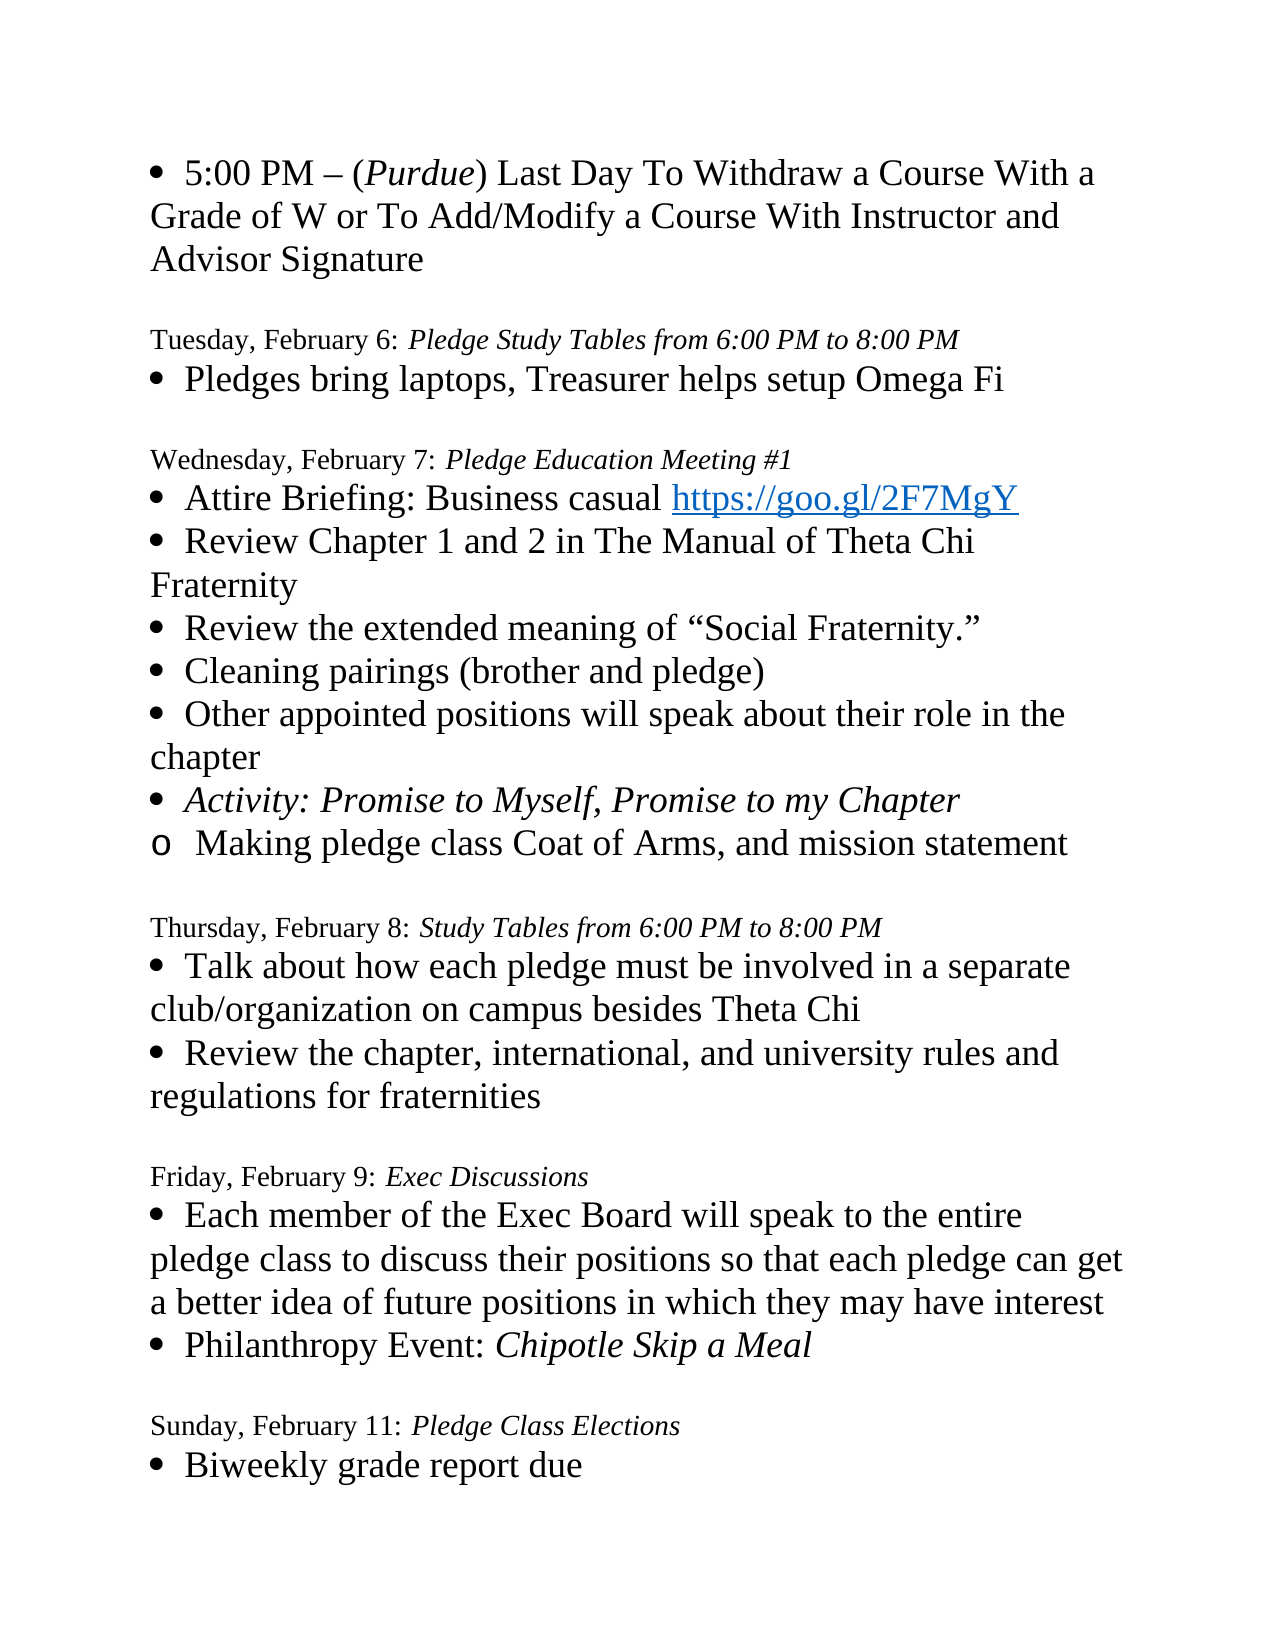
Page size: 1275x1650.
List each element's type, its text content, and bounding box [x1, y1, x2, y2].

text · Pledges bring laptops, Treasurer helps setup Omega Fi [150, 356, 1125, 399]
text · Review the extended meaning of “Social Fraternity.” [150, 605, 1125, 648]
text · 5:00 PM – (Purdue) Last Day To Withdraw a Course With a Grade of W or To Add/Modify a Course With Instructor and Advisor Signature [150, 150, 1125, 279]
text · Talk about how each pledge must be involved in a separate club/organization on campus besides Theta Chi [150, 944, 1125, 1030]
text · Biweekly grade report due [150, 1442, 1125, 1485]
text · Philanthropy Event: Chipotle Skip a Meal [150, 1322, 1125, 1365]
text o Making pledge class Coat of Arms, and mission statement [150, 821, 1125, 867]
text Tuesday, February 6: Pledge Study Tables from 6:00 PM to 8:00 PM [150, 322, 1125, 356]
text · Attire Briefing: Business casual https://goo.gl/2F7MgY [150, 476, 1125, 519]
text · Review Chapter 1 and 2 in The Manual of Theta Chi Fraternity [150, 519, 1125, 605]
text · Each member of the Exec Board will speak to the entire pledge class to discuss their positions so that each pledge can get a better idea of future positions in which they may have interest [150, 1193, 1125, 1322]
text · Other appointed positions will speak about their role in the chapter [150, 691, 1125, 778]
text · Activity: Promise to Myself, Promise to my Chapter [150, 778, 1125, 821]
text Wednesday, February 7: Pledge Education Meeting #1 [150, 442, 1125, 476]
text Sunday, February 11: Pledge Class Elections [150, 1408, 1125, 1442]
text · Cleaning pairings (brother and pledge) [150, 648, 1125, 691]
text · Review the chapter, international, and university rules and regulations for fraternities [150, 1030, 1125, 1116]
text Thursday, February 8: Study Tables from 6:00 PM to 8:00 PM [150, 910, 1125, 944]
text Friday, February 9: Exec Discussions [150, 1159, 1125, 1193]
